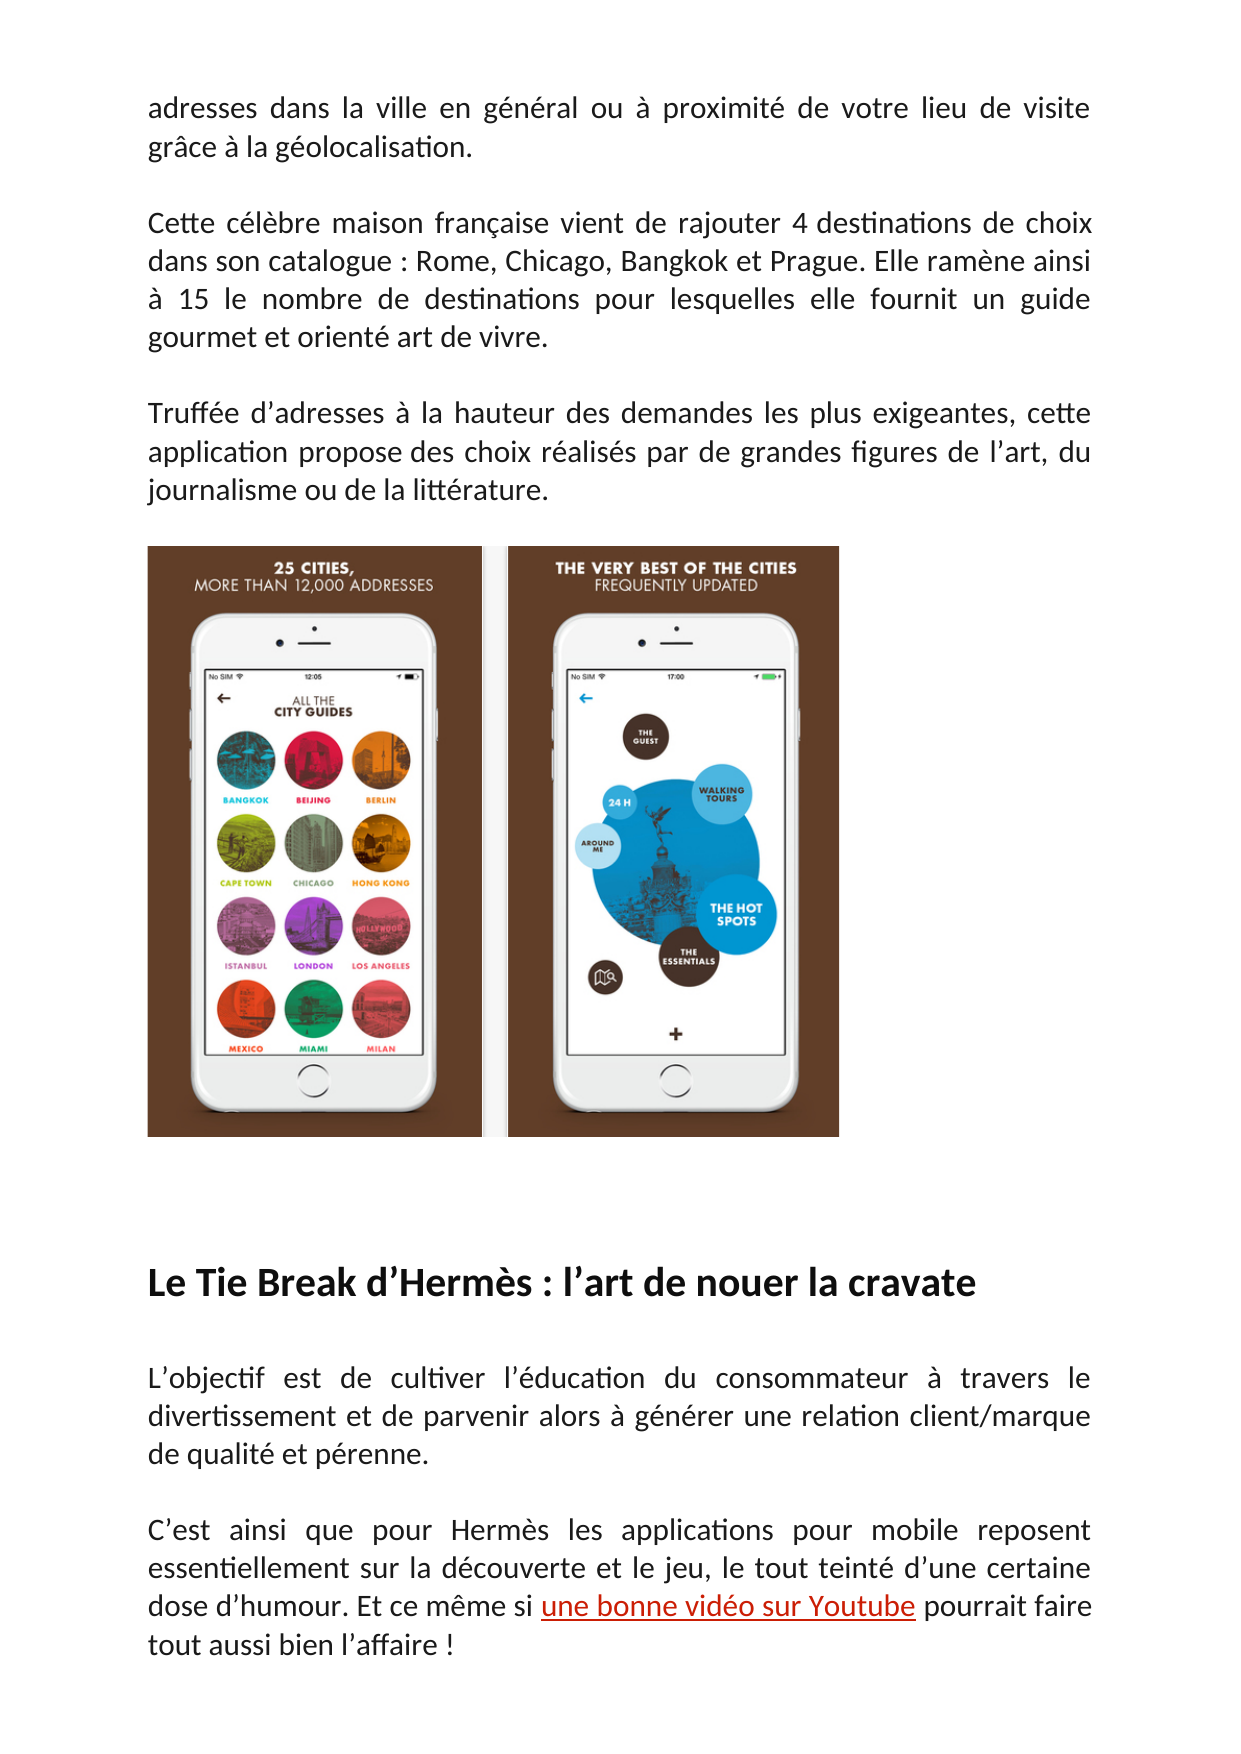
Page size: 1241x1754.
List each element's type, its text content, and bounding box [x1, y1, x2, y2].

text Truffée d’adresses à la hauteur des demandes les plus exigeantes, cette application propose des choix réalisés par de grandes figures de l’art, du journalisme ou de la littérature. [148, 394, 1092, 508]
text L’objectif est de cultiver l’éducation du consommateur à travers le divertissement et de parvenir alors à générer une relation client/marque de qualité et pérenne. [148, 1358, 1092, 1472]
text Cette célèbre maison française vient de rajouter 4 destinations de choix dans son catalogue : Rome, Chicago, Bangkok et Prague. Elle ramène ainsi à 15 le nombre de destinations pour lesquelles elle fournit un guide gourmet et orienté art de vivre. [148, 203, 1092, 356]
text Le Tie Break d’Hermès : l’art de nouer la cravate [148, 1256, 1092, 1307]
picture [147, 546, 840, 1137]
text C’est ainsi que pour Hermès les applications pour mobile reposent essentiellement sur la découverte et le jeu, le tout teinté d’une certaine dose d’humour. Et ce même si une bonne vidéo sur Youtube pourrait faire tout aussi bien l’affaire ! [148, 1510, 1092, 1663]
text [148, 89, 1092, 165]
